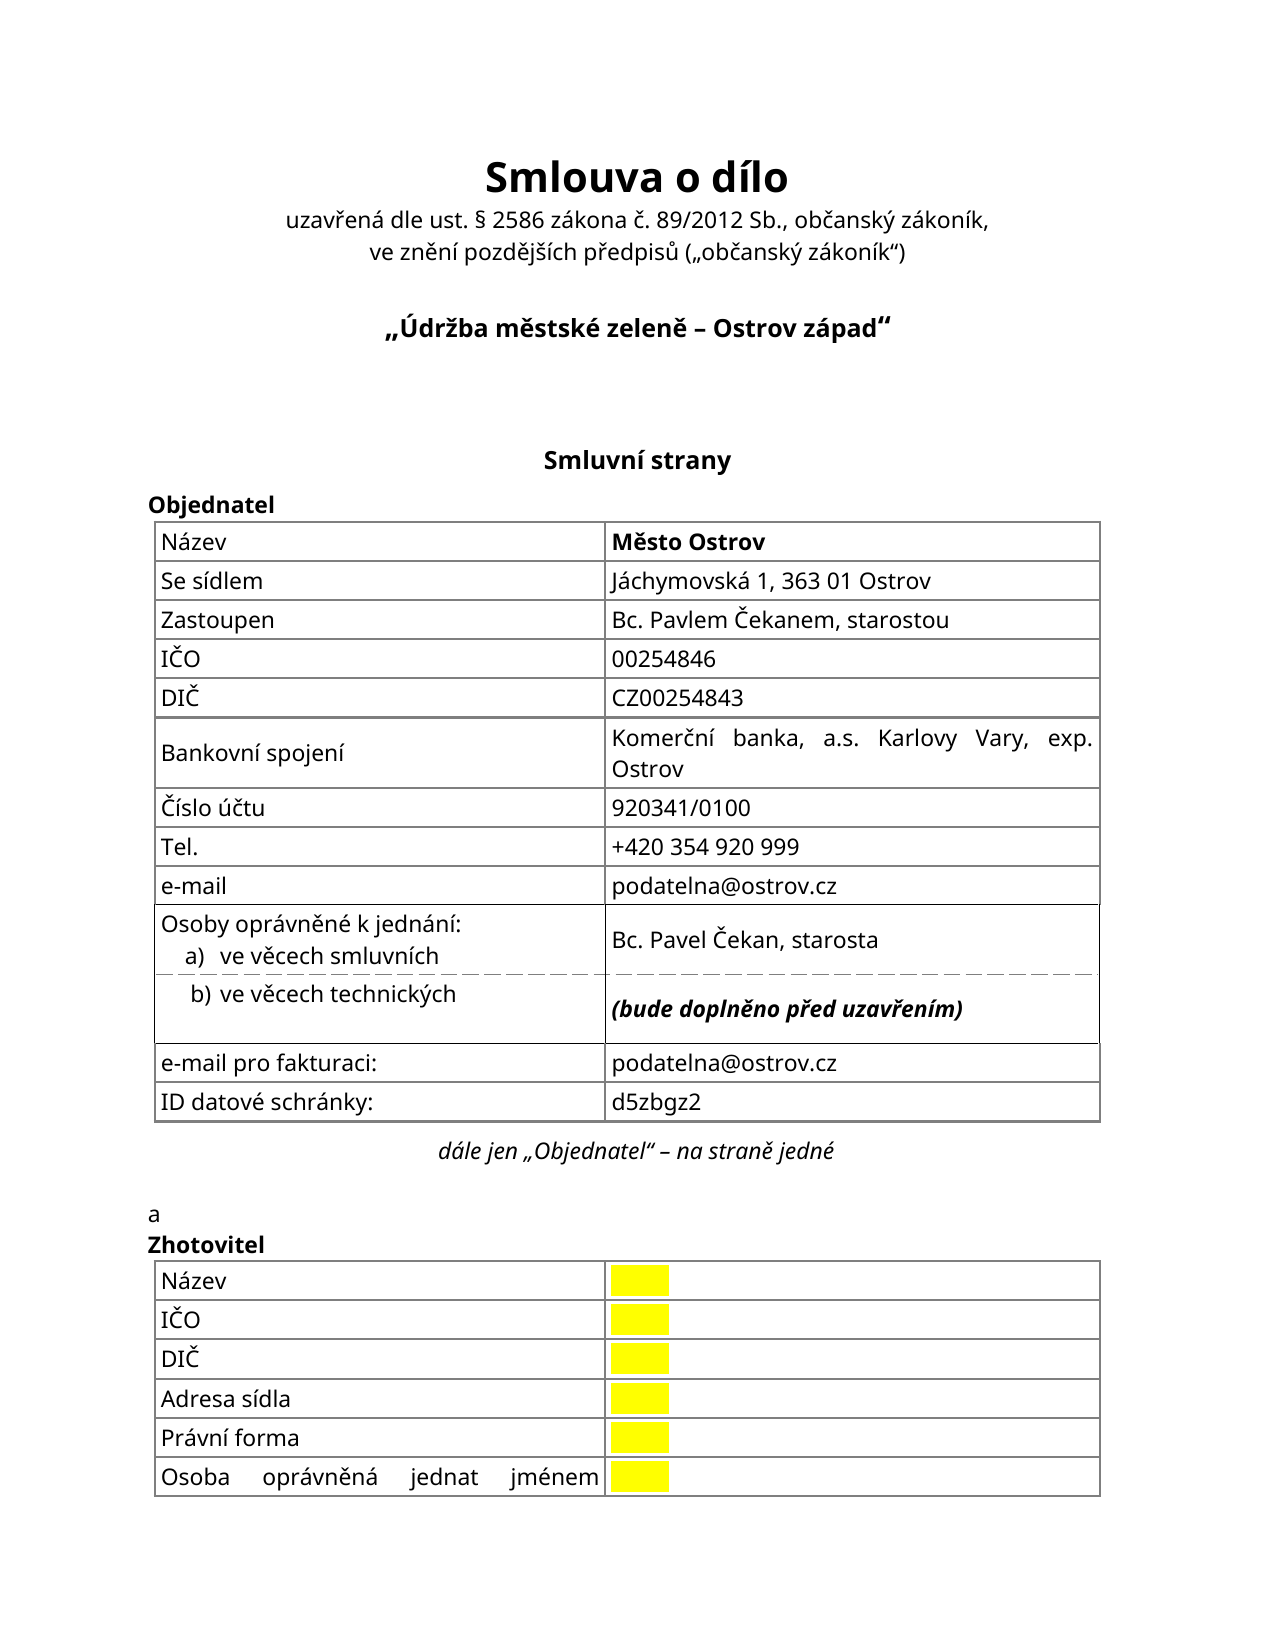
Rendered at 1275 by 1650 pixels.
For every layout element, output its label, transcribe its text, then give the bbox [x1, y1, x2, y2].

table_cell Jáchymovská 1, 363 01 Ostrov [606, 562, 1099, 599]
text „Údržba městské zeleně – Ostrov západ“ [148, 307, 1127, 346]
text Zhotovitel [148, 1229, 1127, 1260]
table_cell Číslo účtu [156, 789, 604, 826]
text Objednatel [148, 489, 1127, 521]
table_cell ID datové schránky: [156, 1083, 604, 1120]
text dále jen „Objednatel“ – na straně jedné [148, 1135, 1127, 1166]
table_cell Komerční banka, a.s. Karlovy Vary, exp. Ostrov [606, 719, 1099, 787]
subtitle Smluvní strany [148, 443, 1127, 477]
table_cell [606, 1380, 1099, 1417]
text ve znění pozdějších předpisů („občanský zákoník“) [148, 236, 1127, 267]
text Smlouva o dílo [148, 148, 1127, 204]
table_cell DIČ [156, 679, 604, 716]
table_cell IČO [156, 640, 604, 677]
table_cell (bude doplněno před uzavřením) [606, 974, 1099, 1043]
table_cell Adresa sídla [156, 1380, 604, 1417]
table_cell IČO [156, 1301, 604, 1338]
table_cell 920341/0100 [606, 789, 1099, 826]
table_cell CZ00254843 [606, 679, 1099, 716]
table_cell Bc. Pavel Čekan, starosta [606, 904, 1099, 974]
table_cell e-mail pro fakturaci: [156, 1044, 604, 1081]
table_cell Právní forma [156, 1419, 604, 1456]
table_cell Se sídlem [156, 562, 604, 599]
table_cell podatelna@ostrov.cz [606, 1043, 1099, 1081]
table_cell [156, 1458, 604, 1495]
table_cell Osoby oprávněné k jednání: ve věcech smluvních [155, 905, 605, 974]
table_cell [606, 1458, 1099, 1495]
table_cell Bankovní spojení [156, 719, 604, 787]
table_cell 00254846 [606, 640, 1099, 677]
table_cell podatelna@ostrov.cz [606, 867, 1099, 904]
table_cell d5zbgz2 [606, 1083, 1099, 1120]
table_header [606, 1262, 1099, 1299]
table_cell Bc. Pavlem Čekanem, starostou [606, 601, 1099, 638]
table_cell +420 354 920 999 [606, 828, 1099, 865]
text uzavřená dle ust. § 2586 zákona č. 89/2012 Sb., občanský zákoník, [148, 204, 1127, 236]
text a [148, 1197, 1127, 1229]
table_cell DIČ [156, 1340, 604, 1377]
table_cell ve věcech technických [155, 974, 605, 1043]
table_cell Zastoupen [156, 601, 604, 638]
table_cell [606, 1301, 1099, 1338]
table_header Město Ostrov [606, 523, 1099, 560]
table_cell [606, 1340, 1099, 1377]
table_cell [606, 1419, 1099, 1456]
table_cell Tel. [156, 828, 604, 865]
table_cell e-mail [156, 867, 604, 904]
table_header Název [156, 1262, 604, 1299]
table_header Název [156, 523, 604, 560]
